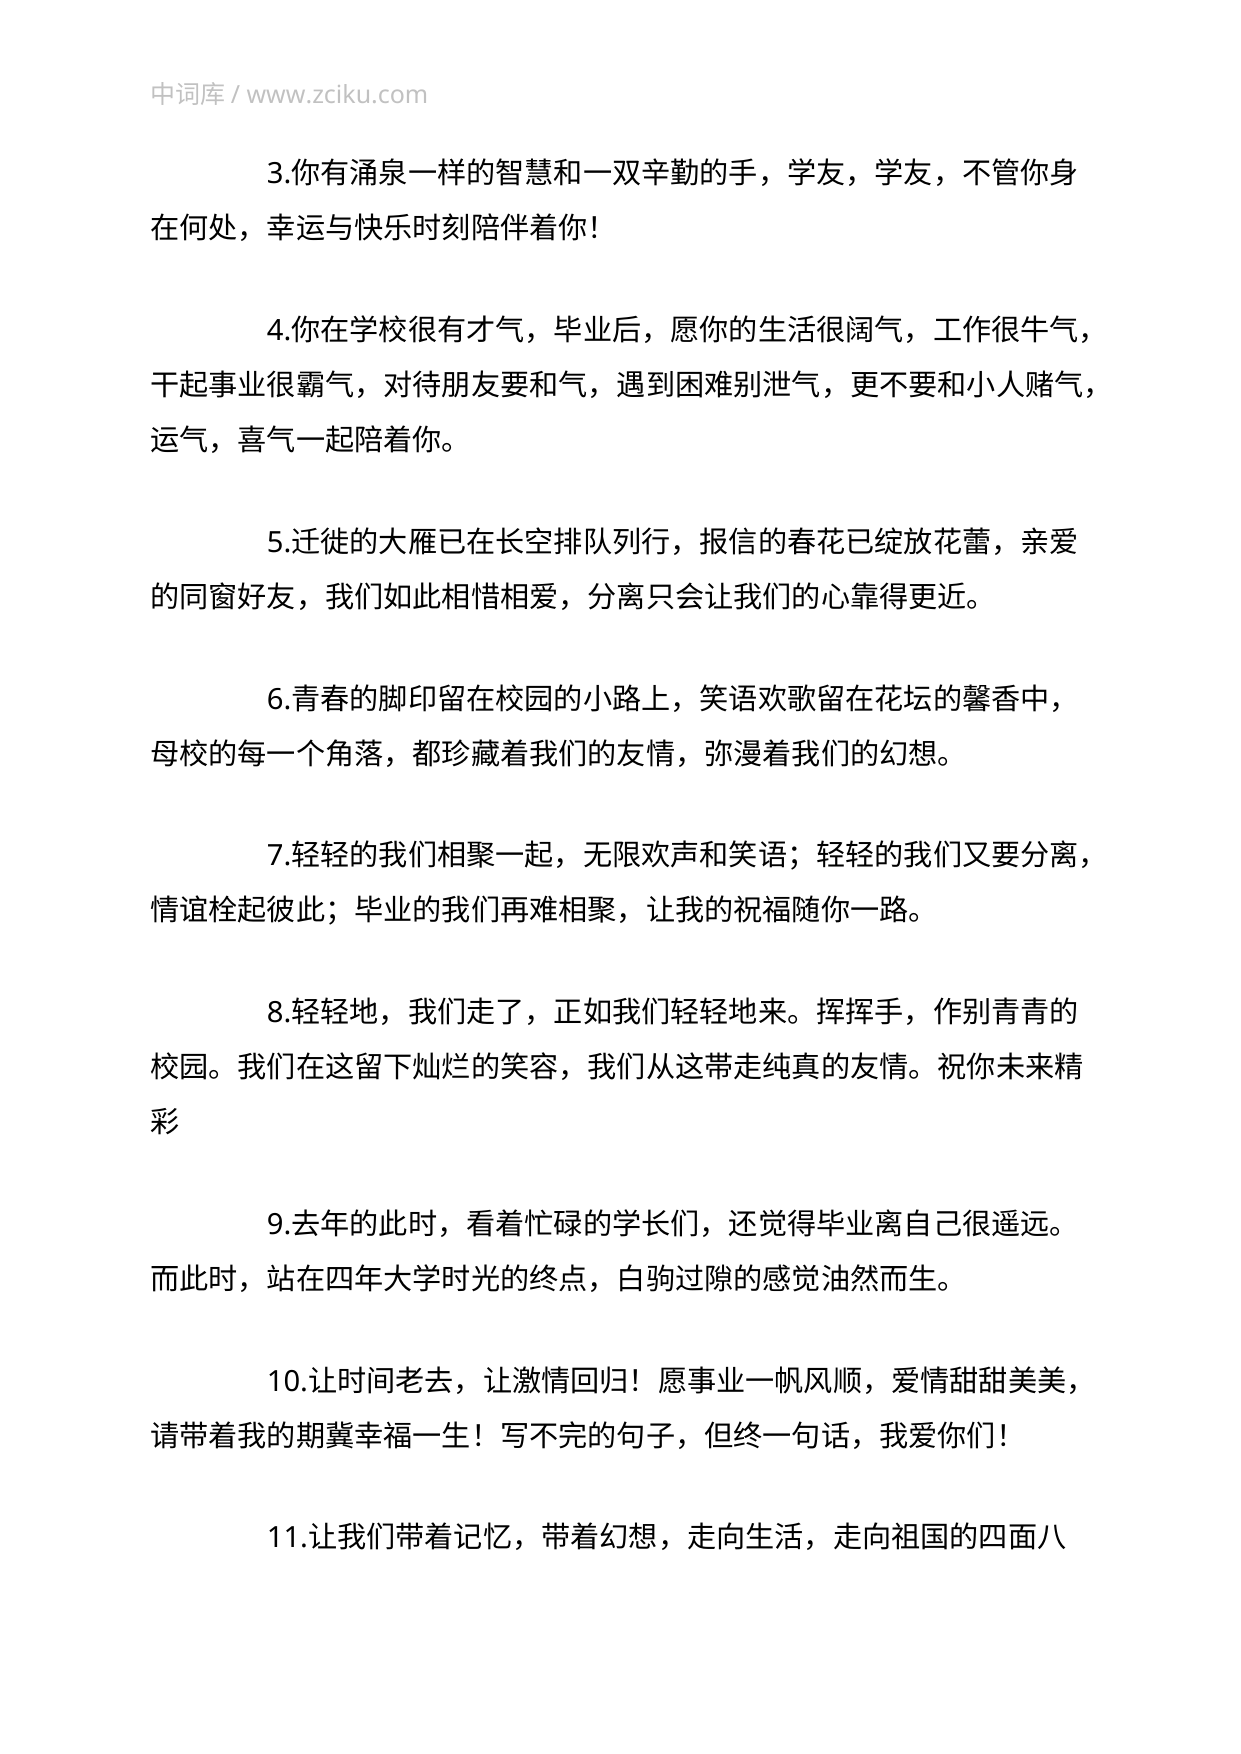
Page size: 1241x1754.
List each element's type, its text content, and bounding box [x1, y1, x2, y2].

text 6.青春的脚印留在校园的小路上，笑语欢歌留在花坛的馨香中，母校的每一个角落，都珍藏着我们的友情，弥漫着我们的幻想。 [150, 675, 1090, 772]
text 10.让时间老去，让激情回归！愿事业一帆风顺，爱情甜甜美美，请带着我的期冀幸福一生！写不完的句子，但终一句话，我爱你们！ [150, 1357, 1090, 1454]
text 8.轻轻地，我们走了，正如我们轻轻地来。挥挥手，作别青青的校园。我们在这留下灿烂的笑容，我们从这帯走纯真的友情。祝你未来精彩 [150, 989, 1090, 1141]
text 9.去年的此时，看着忙碌的学长们，还觉得毕业离自己很遥远。而此时，站在四年大学时光的终点，白驹过隙的感觉油然而生。 [150, 1200, 1090, 1298]
text 7.轻轻的我们相聚一起，无限欢声和笑语；轻轻的我们又要分离，情谊栓起彼此；毕业的我们再难相聚，让我的祝福随你一路。 [150, 832, 1090, 929]
text 4.你在学校很有才气，毕业后，愿你的生活很阔气，工作很牛气，干起事业很霸气，对待朋友要和气，遇到困难别泄气，更不要和小人赌气，运气，喜气一起陪着你。 [150, 307, 1090, 459]
text 5.迁徙的大雁已在长空排队列行，报信的春花已绽放花蕾，亲爱的同窗好友，我们如此相惜相爱，分离只会让我们的心靠得更近。 [150, 518, 1090, 616]
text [150, 1514, 1090, 1556]
text 3.你有涌泉一样的智慧和一双辛勤的手，学友，学友，不管你身在何处，幸运与快乐时刻陪伴着你！ [150, 150, 1090, 247]
